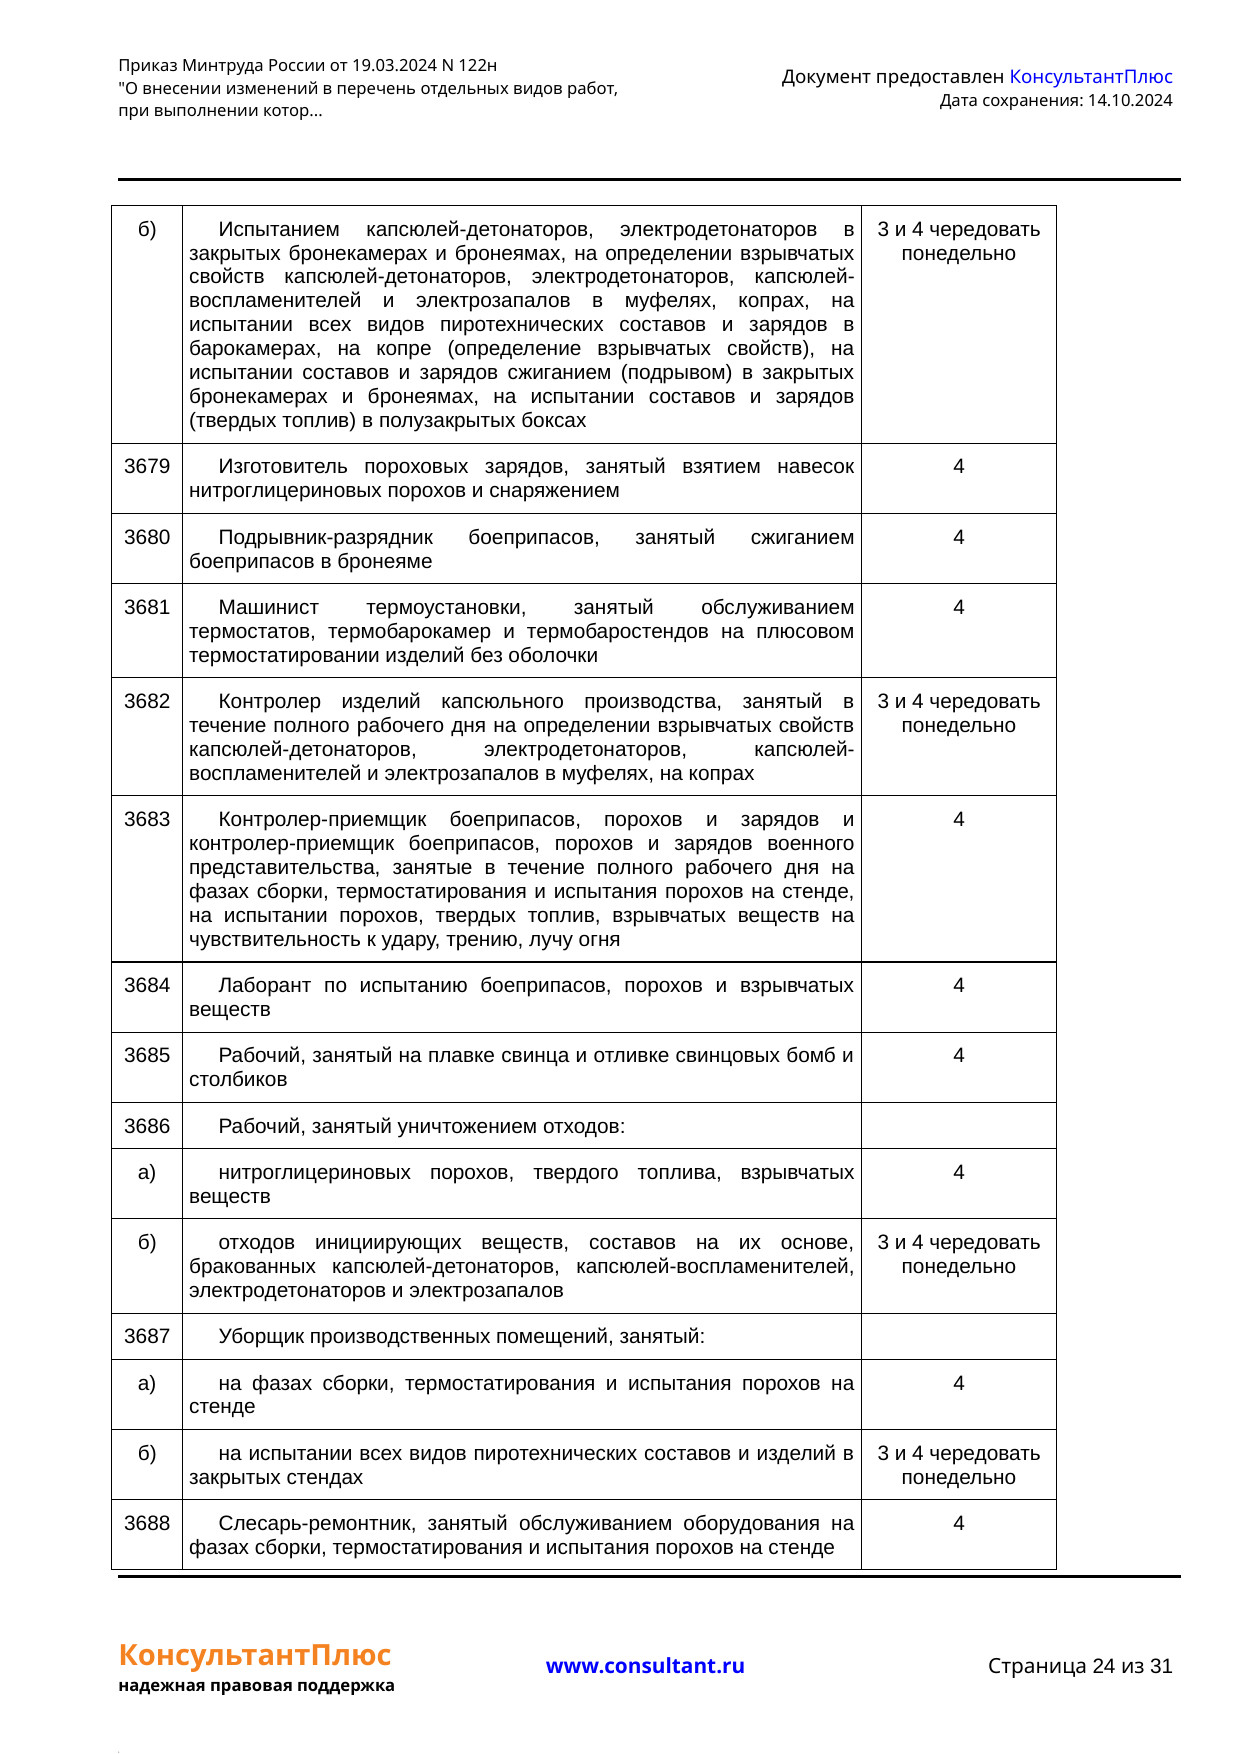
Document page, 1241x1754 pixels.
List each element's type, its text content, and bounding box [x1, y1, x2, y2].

table_cell 4 [862, 963, 1056, 1032]
table_cell 3 и 4 чередовать понедельно [862, 206, 1056, 443]
table_cell б) [112, 206, 182, 443]
table_cell 3679 [112, 444, 182, 513]
table_cell 3685 [112, 1033, 182, 1102]
table_cell [862, 1314, 1056, 1359]
table_cell 3 и 4 чередовать понедельно [862, 1219, 1056, 1312]
table_cell 4 [862, 796, 1056, 961]
table_cell Слесарь-ремонтник, занятый обслуживанием оборудования на фазах сборки, термостатирования и испытания порохов на стенде [183, 1500, 861, 1569]
table_cell Машинист термоустановки, занятый обслуживанием термостатов, термобарокамер и термобаростендов на плюсовом термостатировании изделий без оболочки [183, 584, 861, 677]
table_cell Подрывник-разрядник боеприпасов, занятый сжиганием боеприпасов в бронеяме [183, 514, 861, 583]
table_cell Контролер изделий капсюльного производства, занятый в течение полного рабочего дня на определении взрывчатых свойств капсюлей-детонаторов, электродетонаторов, капсюлей-воспламенителей и электрозапалов в муфелях, на копрах [183, 678, 861, 795]
table_cell 3686 [112, 1103, 182, 1148]
table_cell 4 [862, 1500, 1056, 1569]
table_cell 3680 [112, 514, 182, 583]
table_cell 4 [862, 444, 1056, 513]
table_cell 4 [862, 1149, 1056, 1218]
table_cell отходов инициирующих веществ, составов на их основе, бракованных капсюлей-детонаторов, капсюлей-воспламенителей, электродетонаторов и электрозапалов [183, 1219, 861, 1312]
table_cell а) [112, 1149, 182, 1218]
table_cell б) [112, 1219, 182, 1312]
table_cell на испытании всех видов пиротехнических составов и изделий в закрытых стендах [183, 1430, 861, 1499]
table_cell 3 и 4 чередовать понедельно [862, 678, 1056, 795]
table_cell 3687 [112, 1314, 182, 1359]
table_cell Лаборант по испытанию боеприпасов, порохов и взрывчатых веществ [183, 963, 861, 1032]
table_cell Рабочий, занятый уничтожением отходов: [183, 1103, 861, 1148]
table_cell 3688 [112, 1500, 182, 1569]
table_cell 4 [862, 1033, 1056, 1102]
table_cell нитроглицериновых порохов, твердого топлива, взрывчатых веществ [183, 1149, 861, 1218]
table_cell Контролер-приемщик боеприпасов, порохов и зарядов и контролер-приемщик боеприпасов, порохов и зарядов военного представительства, занятые в течение полного рабочего дня на фазах сборки, термостатирования и испытания порохов на стенде, на испытании порохов, твердых топлив, взрывчатых веществ на чувствительность к удару, трению, лучу огня [183, 796, 861, 961]
table_cell Уборщик производственных помещений, занятый: [183, 1314, 861, 1359]
table_cell б) [112, 1430, 182, 1499]
table_cell а) [112, 1360, 182, 1429]
table_cell 3684 [112, 963, 182, 1032]
table_cell 3681 [112, 584, 182, 677]
table_cell на фазах сборки, термостатирования и испытания порохов на стенде [183, 1360, 861, 1429]
table_cell 3683 [112, 796, 182, 961]
table_cell [862, 1103, 1056, 1148]
table_cell 3 и 4 чередовать понедельно [862, 1430, 1056, 1499]
table_cell Испытанием капсюлей-детонаторов, электродетонаторов в закрытых бронекамерах и бронеямах, на определении взрывчатых свойств капсюлей-детонаторов, электродетонаторов, капсюлей-воспламенителей и электрозапалов в муфелях, копрах, на испытании всех видов пиротехнических составов и зарядов в барокамерах, на копре (определение взрывчатых свойств), на испытании составов и зарядов сжиганием (подрывом) в закрытых бронекамерах и бронеямах, на испытании составов и зарядов (твердых топлив) в полузакрытых боксах [183, 206, 861, 443]
table_cell 4 [862, 584, 1056, 677]
table_cell 3682 [112, 678, 182, 795]
table_cell Рабочий, занятый на плавке свинца и отливке свинцовых бомб и столбиков [183, 1033, 861, 1102]
table_cell Изготовитель пороховых зарядов, занятый взятием навесок нитроглицериновых порохов и снаряжением [183, 444, 861, 513]
table_cell 4 [862, 1360, 1056, 1429]
table_cell 4 [862, 514, 1056, 583]
